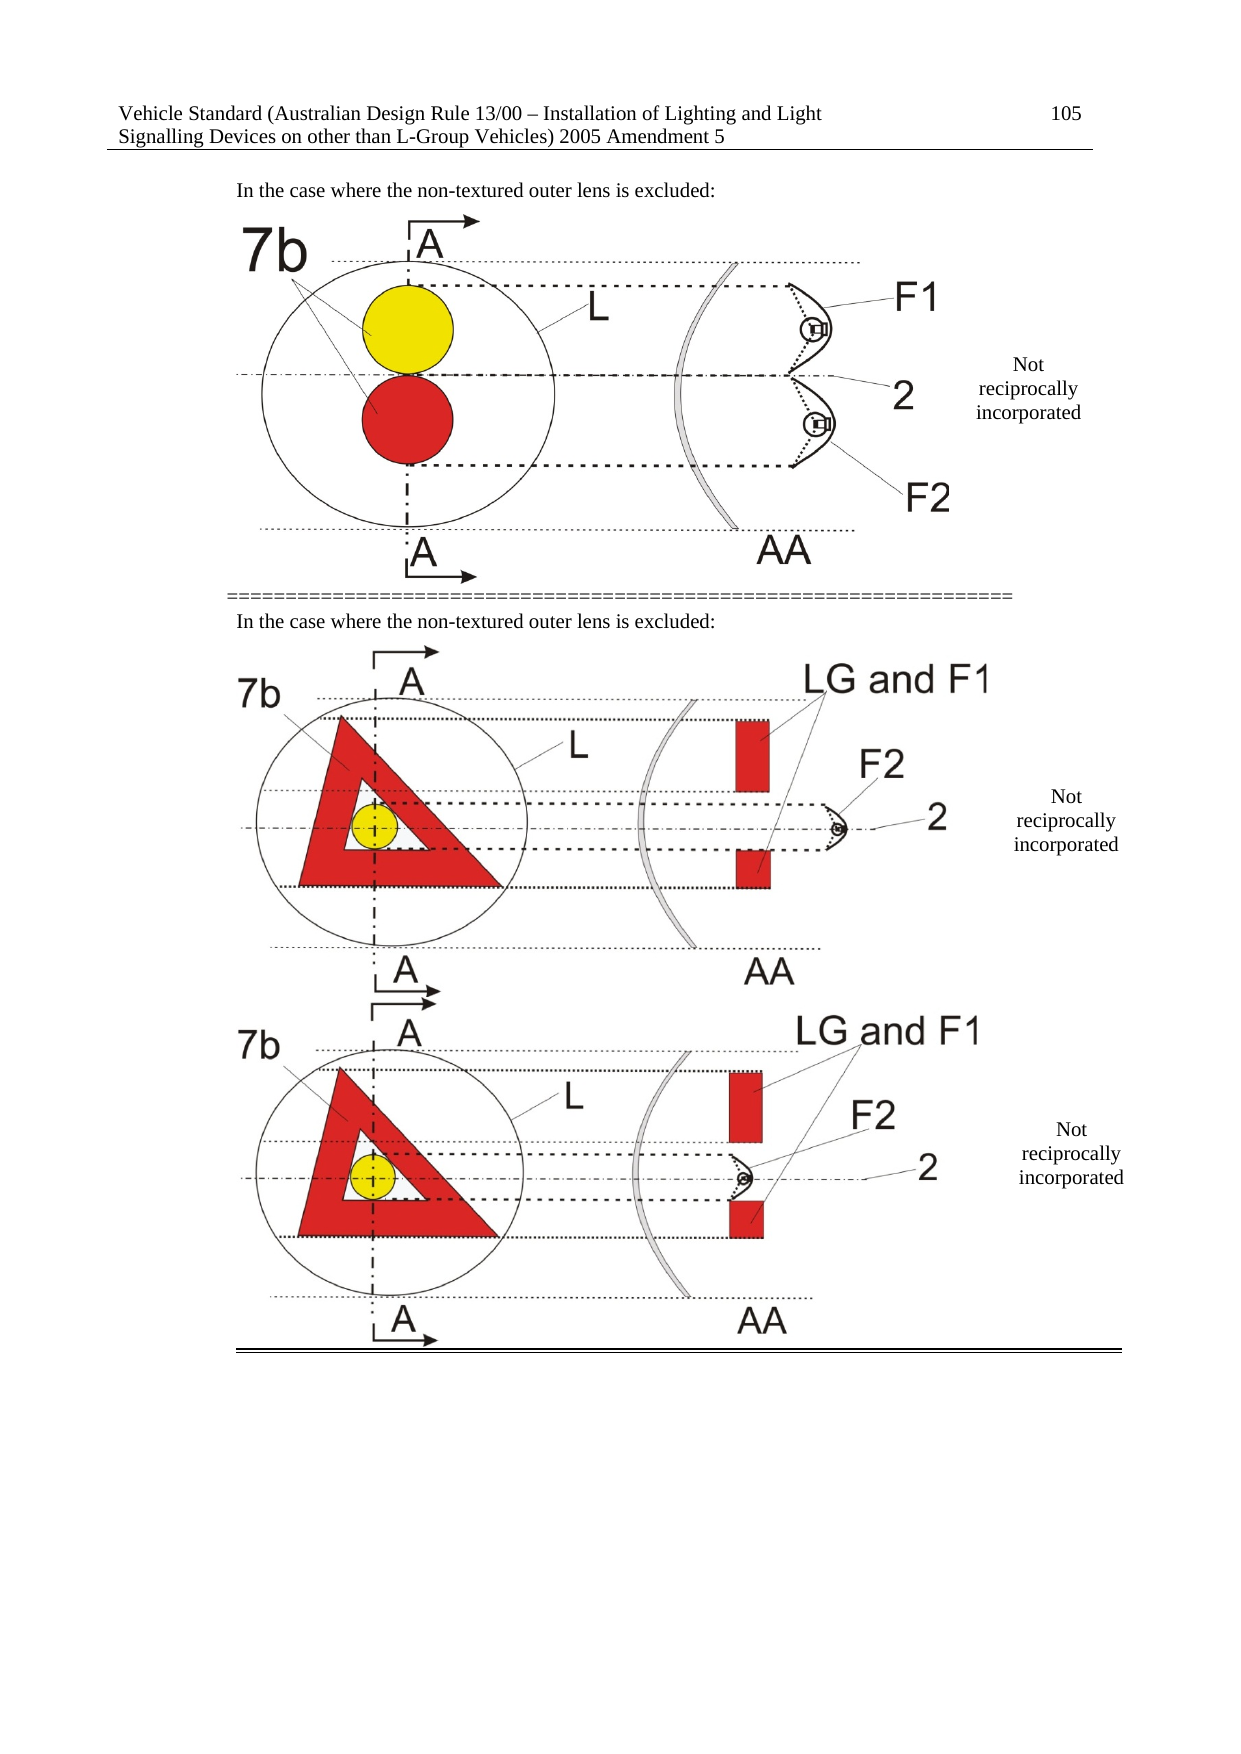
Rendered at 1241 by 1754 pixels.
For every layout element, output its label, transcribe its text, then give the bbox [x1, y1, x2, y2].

text In the case where the non-textured outer lens is excluded: [236, 608, 1004, 633]
text =================================================================== [118, 583, 1122, 608]
text In the case where the non-textured outer lens is excluded: [236, 177, 1004, 202]
picture [236, 645, 987, 1347]
picture [236, 214, 949, 584]
